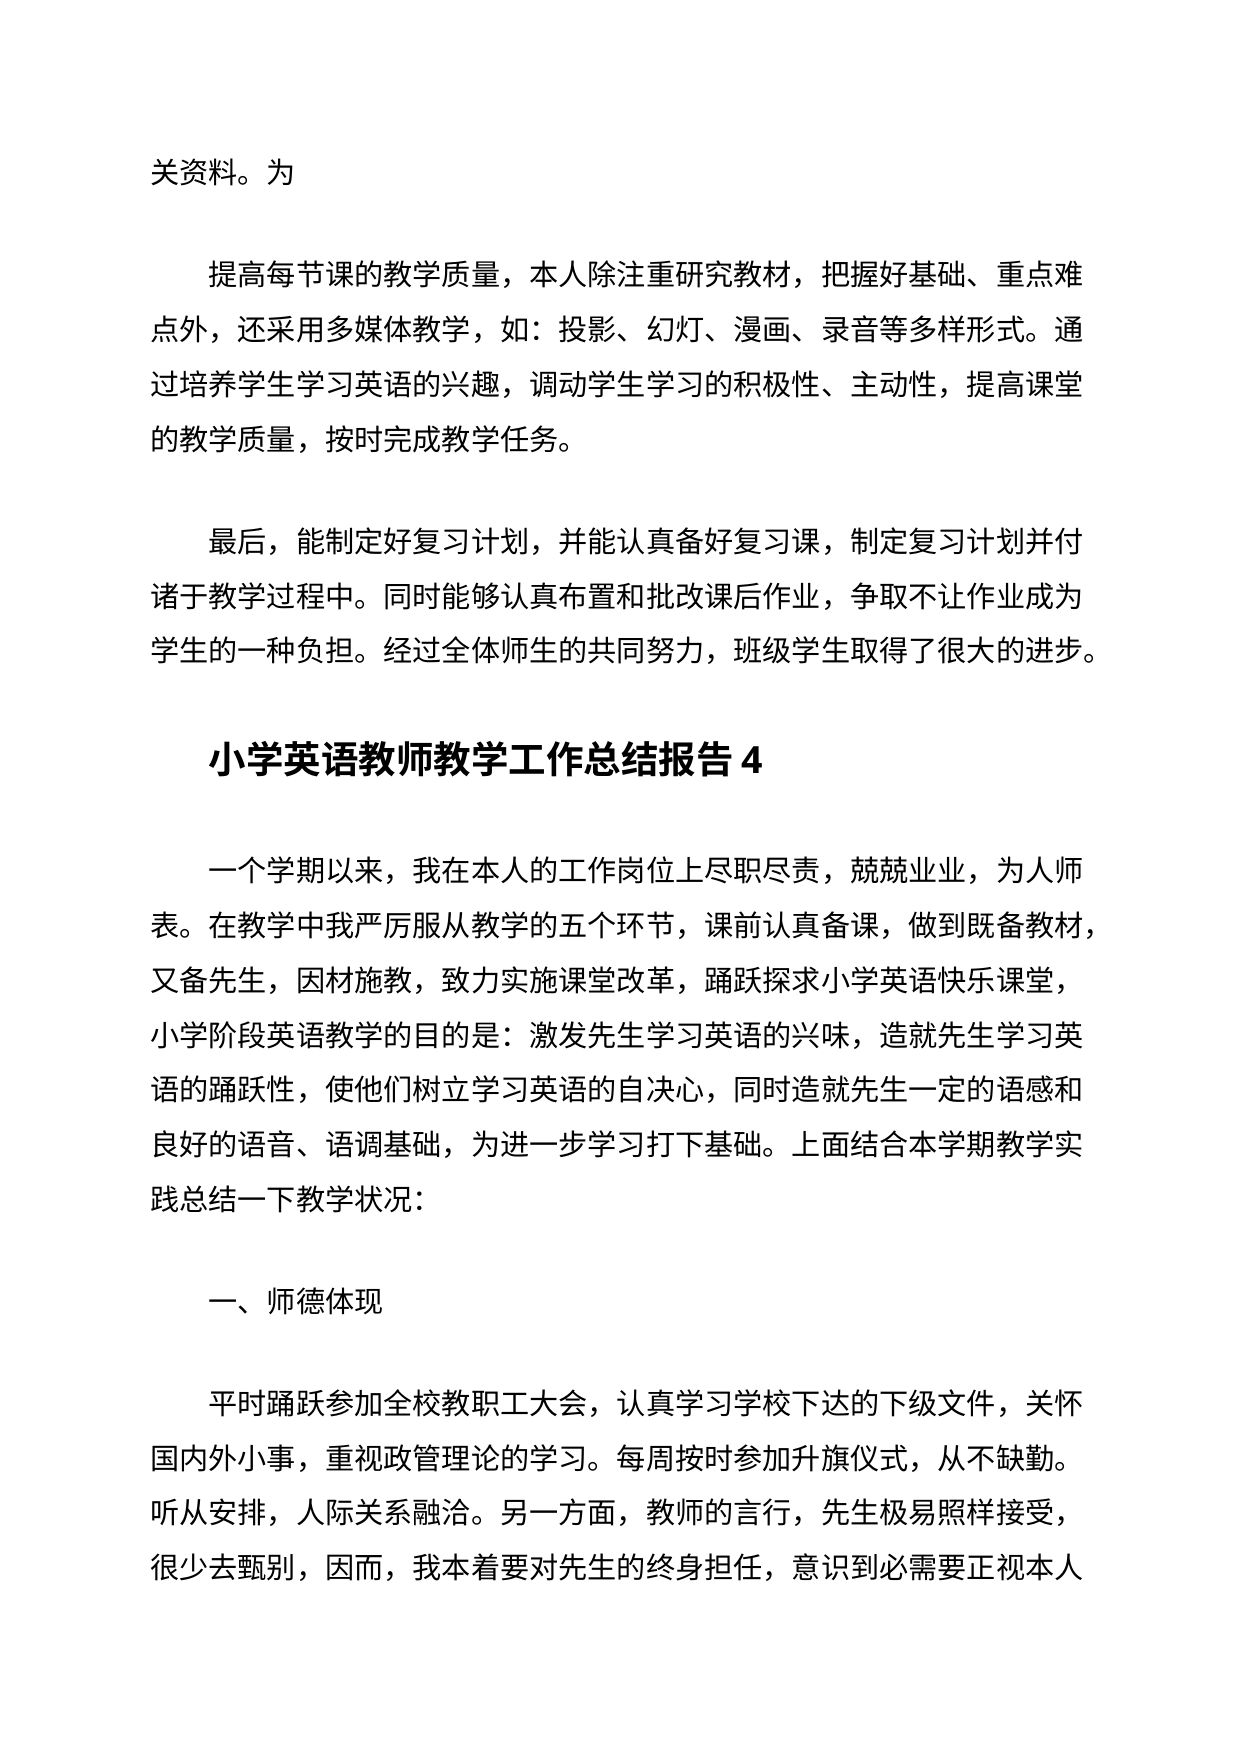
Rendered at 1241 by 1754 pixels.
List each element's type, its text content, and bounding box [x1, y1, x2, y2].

text 一个学期以来，我在本人的工作岗位上尽职尽责，兢兢业业，为人师表。在教学中我严厉服从教学的五个环节，课前认真备课，做到既备教材，又备先生，因材施教，致力实施课堂改革，踊跃探求小学英语快乐课堂，小学阶段英语教学的目的是：激发先生学习英语的兴味，造就先生学习英语的踊跃性，使他们树立学习英语的自决心，同时造就先生一定的语感和良好的语音、语调基础，为进一步学习打下基础。上面结合本学期教学实践总结一下教学状况： [150, 847, 1090, 1219]
text 一、师德体现 [150, 1278, 1090, 1321]
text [150, 150, 1090, 192]
text 提高每节课的教学质量，本人除注重研究教材，把握好基础、重点难点外，还采用多媒体教学，如：投影、幻灯、漫画、录音等多样形式。通过培养学生学习英语的兴趣，调动学生学习的积极性、主动性，提高课堂的教学质量，按时完成教学任务。 [150, 252, 1090, 459]
text 小学英语教师教学工作总结报告4 [150, 730, 1090, 784]
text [150, 1380, 1090, 1587]
text 最后，能制定好复习计划，并能认真备好复习课，制定复习计划并付诸于教学过程中。同时能够认真布置和批改课后作业，争取不让作业成为学生的一种负担。经过全体师生的共同努力，班级学生取得了很大的进步。 [150, 518, 1090, 670]
